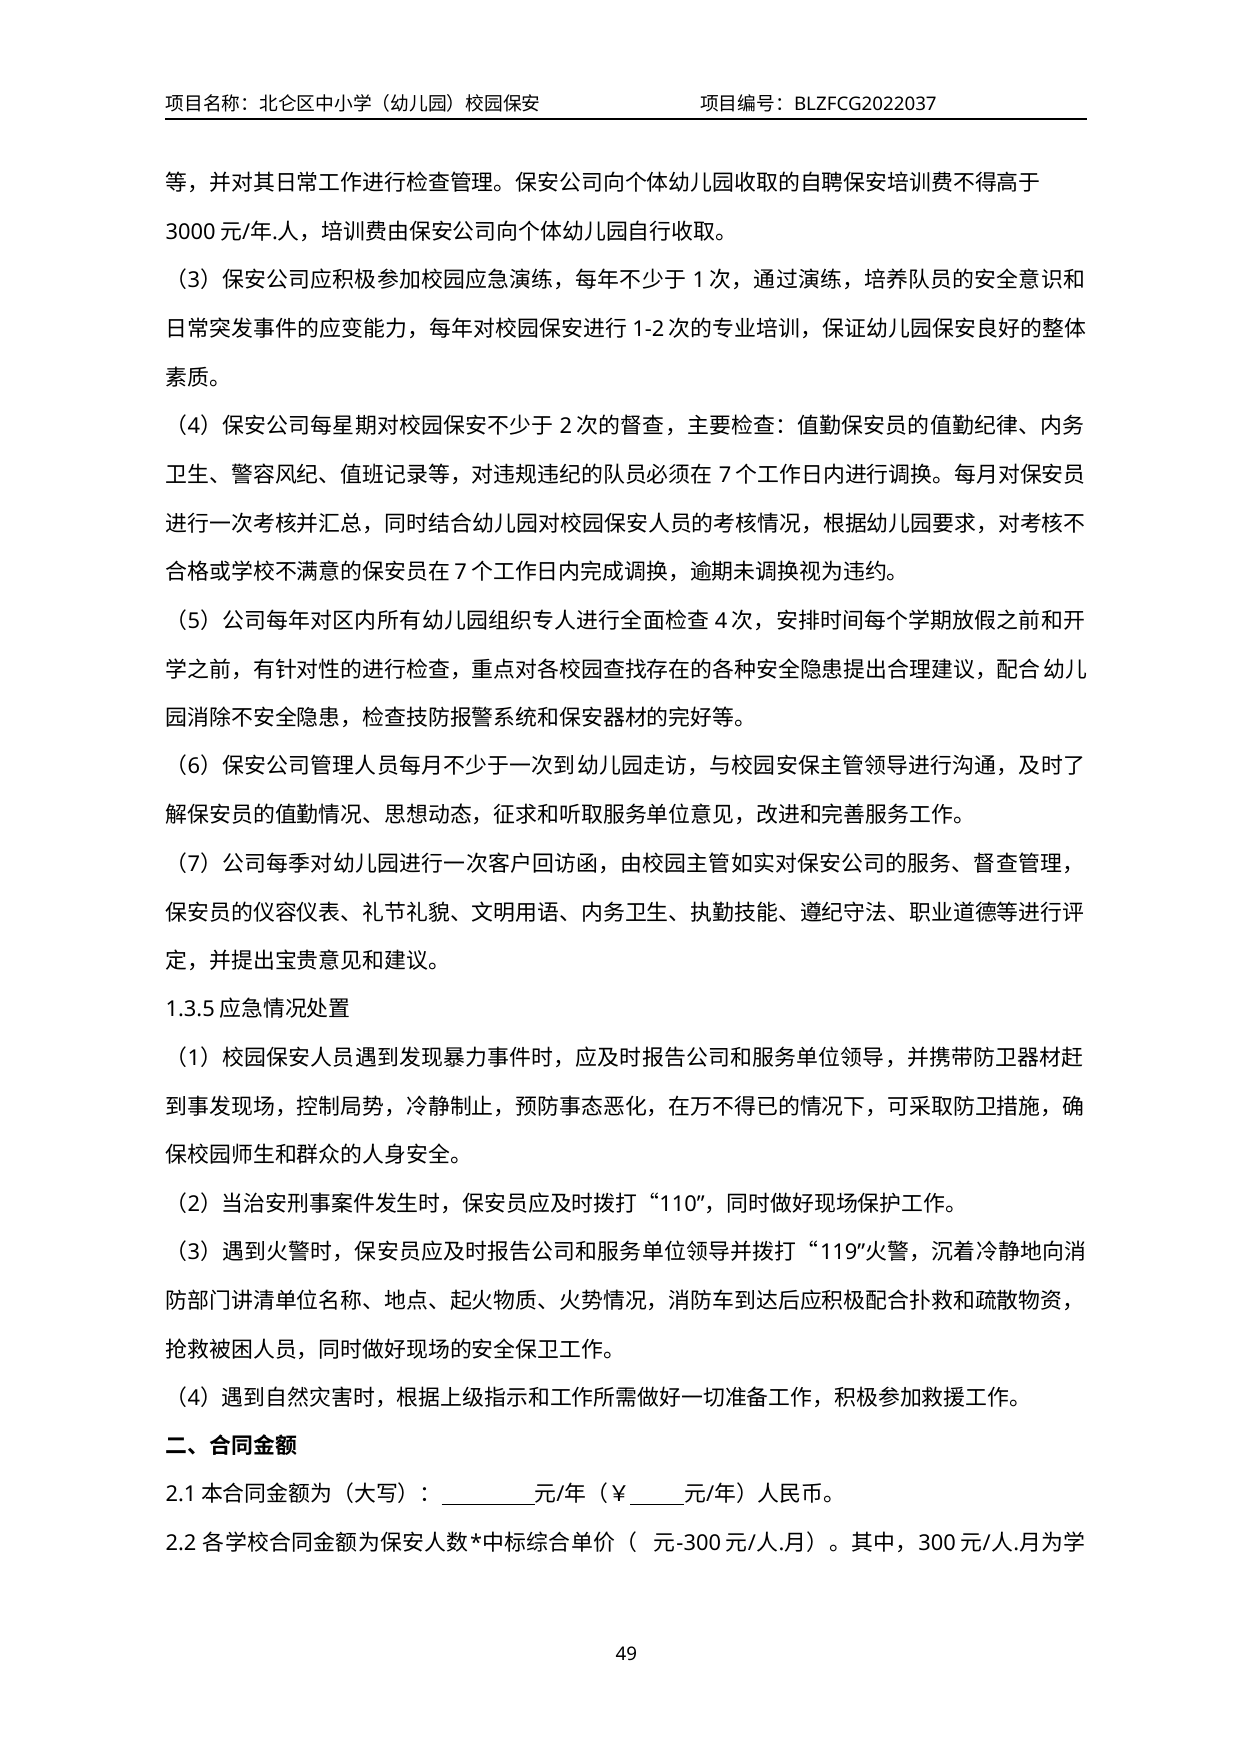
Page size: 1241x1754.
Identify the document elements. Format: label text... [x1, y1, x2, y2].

text （6）保安公司管理人员每月不少于一次到幼儿园走访，与校园安保主管领导进行沟通，及时了解保安员的值勤情况、思想动态，征求和听取服务单位意见，改进和完善服务工作。 [165, 748, 1087, 829]
text （4）保安公司每星期对校园保安不少于2次的督查，主要检查：值勤保安员的值勤纪律、内务卫生、警容风纪、值班记录等，对违规违纪的队员必须在7个工作日内进行调换。每月对保安员进行一次考核并汇总，同时结合幼儿园对校园保安人员的考核情况，根据幼儿园要求，对考核不合格或学校不满意的保安员在7个工作日内完成调换，逾期未调换视为违约。 [165, 408, 1087, 587]
text （3）保安公司应积极参加校园应急演练，每年不少于1次，通过演练，培养队员的安全意识和日常突发事件的应变能力，每年对校园保安进行1-2次的专业培训，保证幼儿园保安良好的整体素质。 [165, 262, 1087, 392]
text 二、合同金额 [165, 1428, 1087, 1460]
text （4）遇到自然灾害时，根据上级指示和工作所需做好一切准备工作，积极参加救援工作。 [165, 1379, 1087, 1412]
text 1.3.5应急情况处置 [165, 991, 1087, 1024]
text （5）公司每年对区内所有幼儿园组织专人进行全面检查4次，安排时间每个学期放假之前和开学之前，有针对性的进行检查，重点对各校园查找存在的各种安全隐患提出合理建议，配合幼儿园消除不安全隐患，检查技防报警系统和保安器材的完好等。 [165, 602, 1087, 732]
text （3）遇到火警时，保安员应及时报告公司和服务单位领导并拨打“119”火警，沉着冷静地向消防部门讲清单位名称、地点、起火物质、火势情况，消防车到达后应积极配合扑救和疏散物资，抢救被困人员，同时做好现场的安全保卫工作。 [165, 1234, 1087, 1364]
text （2）当治安刑事案件发生时，保安员应及时拨打“110”，同时做好现场保护工作。 [165, 1185, 1087, 1218]
text （1）校园保安人员遇到发现暴力事件时，应及时报告公司和服务单位领导，并携带防卫器材赶到事发现场，控制局势，冷静制止，预防事态恶化，在万不得已的情况下，可采取防卫措施，确保校园师生和群众的人身安全。 [165, 1039, 1087, 1169]
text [165, 165, 1076, 246]
text （7）公司每季对幼儿园进行一次客户回访函，由校园主管如实对保安公司的服务、督查管理，保安员的仪容仪表、礼节礼貌、文明用语、内务卫生、执勤技能、遵纪守法、职业道德等进行评定，并提出宝贵意见和建议。 [165, 845, 1087, 975]
text 2.1本合同金额为（大写）： 元/年（￥ 元/年）人民币。 [165, 1476, 1087, 1509]
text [165, 1524, 1087, 1557]
